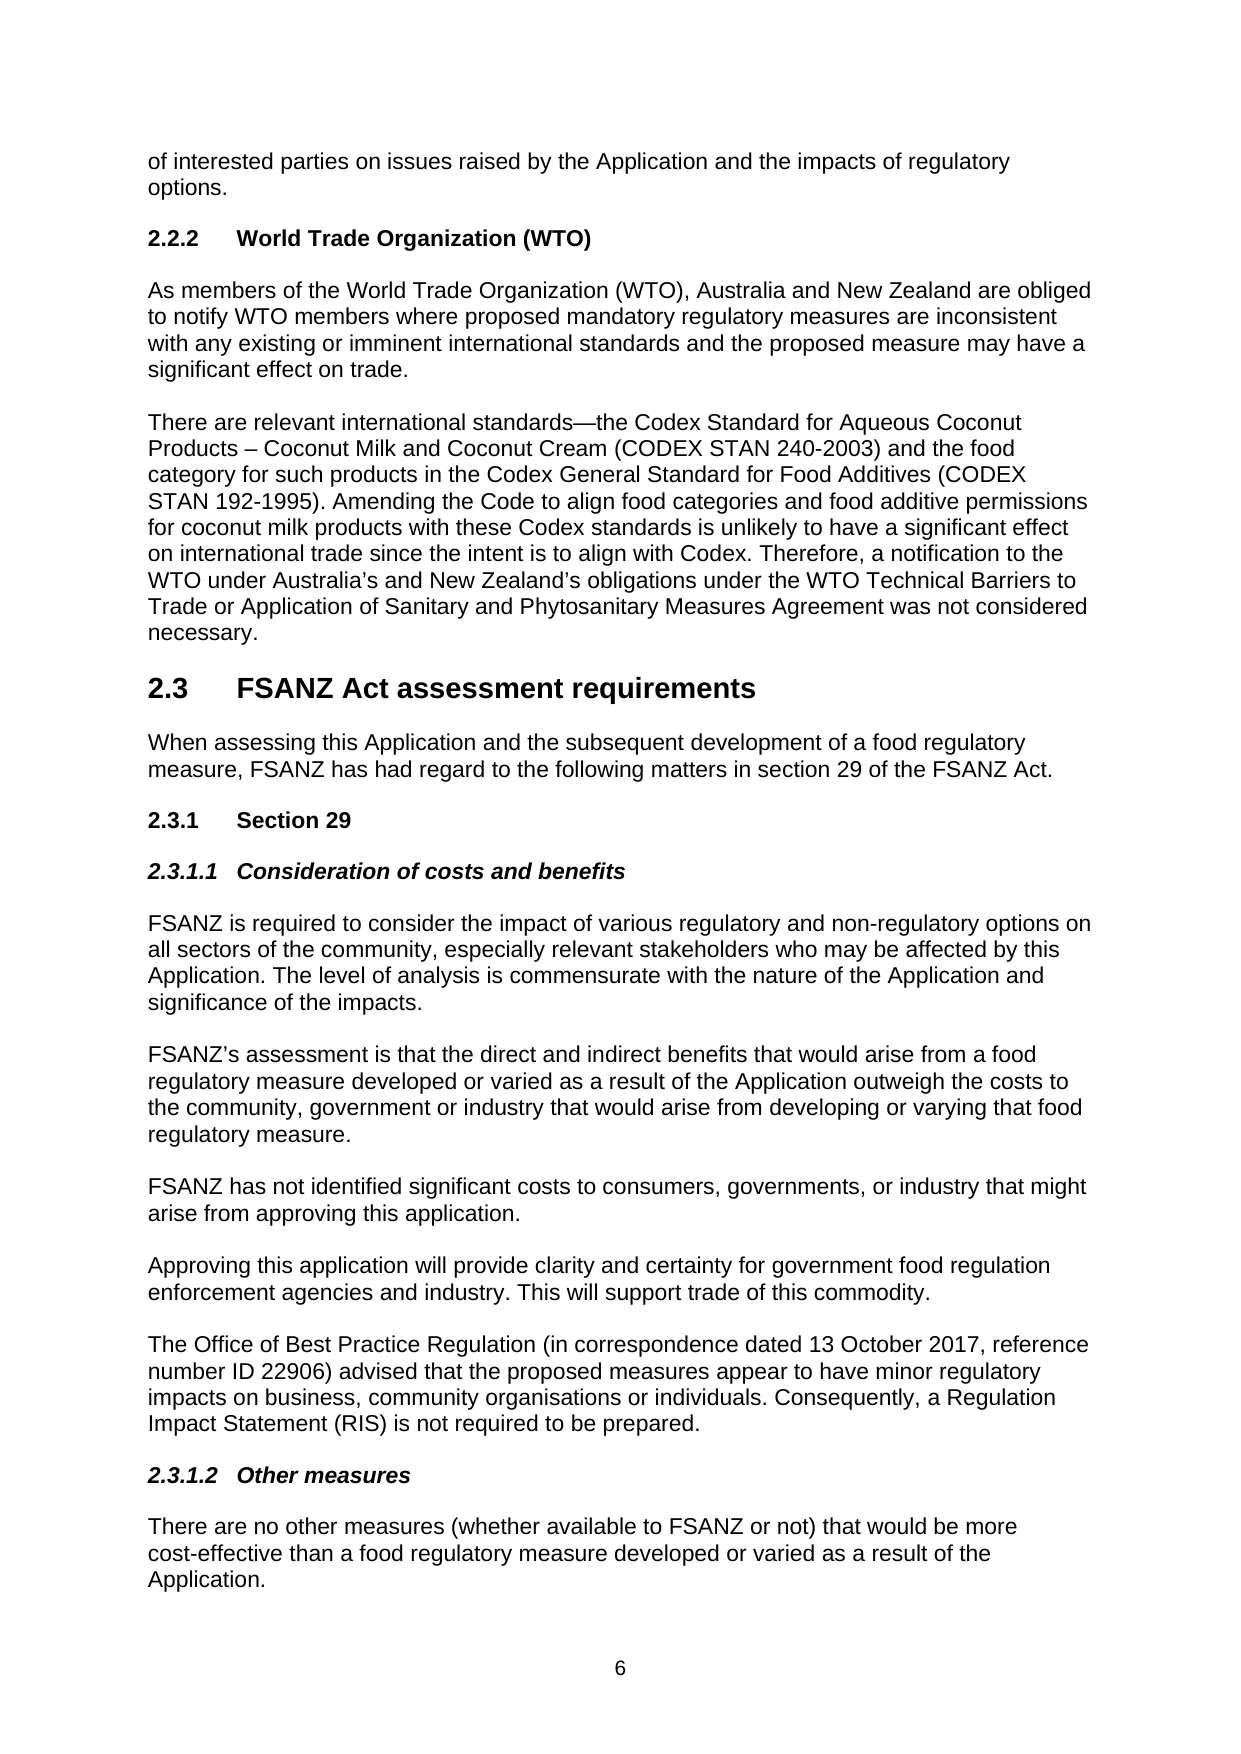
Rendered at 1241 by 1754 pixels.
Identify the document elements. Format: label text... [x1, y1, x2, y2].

text When assessing this Application and the subsequent development of a food regulatory measure, FSANZ has had regard to the following matters in section 29 of the FSANZ Act. [148, 729, 1092, 782]
subtitle 2.3.1 Section 29 [148, 807, 1092, 833]
subtitle 2.3 FSANZ Act assessment requirements [148, 671, 1092, 704]
text FSANZ’s assessment is that the direct and indirect benefits that would arise from a food regulatory measure developed or varied as a result of the Application outweigh the costs to the community, government or industry that would arise from developing or varying that food regulatory measure. [148, 1041, 1092, 1147]
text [148, 148, 1092, 200]
subtitle 2.3.1.1 Consideration of costs and benefits [148, 858, 1092, 885]
text FSANZ has not identified significant costs to consumers, governments, or industry that might arise from approving this application. [148, 1173, 1092, 1226]
text There are relevant international standards—the Codex Standard for Aqueous Coconut Products – Coconut Milk and Coconut Cream (CODEX STAN 240-2003) and the food category for such products in the Codex General Standard for Food Additives (CODEX STAN 192-1995). Amending the Code to align food categories and food additive permissions for coconut milk products with these Codex standards is unlikely to have a significant effect on international trade since the intent is to align with Codex. Therefore, a notification to the WTO under Australia’s and New Zealand’s obligations under the WTO Technical Barriers to Trade or Application of Sanitary and Phytosanitary Measures Agreement was not considered necessary. [148, 408, 1092, 646]
text Approving this application will provide clarity and certainty for government food regulation enforcement agencies and industry. This will support trade of this commodity. [148, 1252, 1092, 1305]
text As members of the World Trade Organization (WTO), Australia and New Zealand are obliged to notify WTO members where proposed mandatory regulatory measures are inconsistent with any existing or imminent international standards and the proposed measure may have a significant effect on trade. [148, 277, 1092, 382]
subtitle 2.3.1.2 Other measures [148, 1462, 1092, 1488]
text FSANZ is required to consider the impact of various regulatory and non-regulatory options on all sectors of the community, especially relevant stakeholders who may be affected by this Application. The level of analysis is commensurate with the nature of the Application and significance of the impacts. [148, 910, 1092, 1015]
text The Office of Best Practice Regulation (in correspondence dated 13 October 2017, reference number ID 22906) advised that the proposed measures appear to have minor regulatory impacts on business, community organisations or individuals. Consequently, a Regulation Impact Statement (RIS) is not required to be prepared. [148, 1331, 1092, 1437]
subtitle 2.2.2 World Trade Organization (WTO) [148, 225, 1092, 252]
text There are no other measures (whether available to FSANZ or not) that would be more cost-effective than a food regulatory measure developed or varied as a result of the Application. [148, 1513, 1092, 1592]
